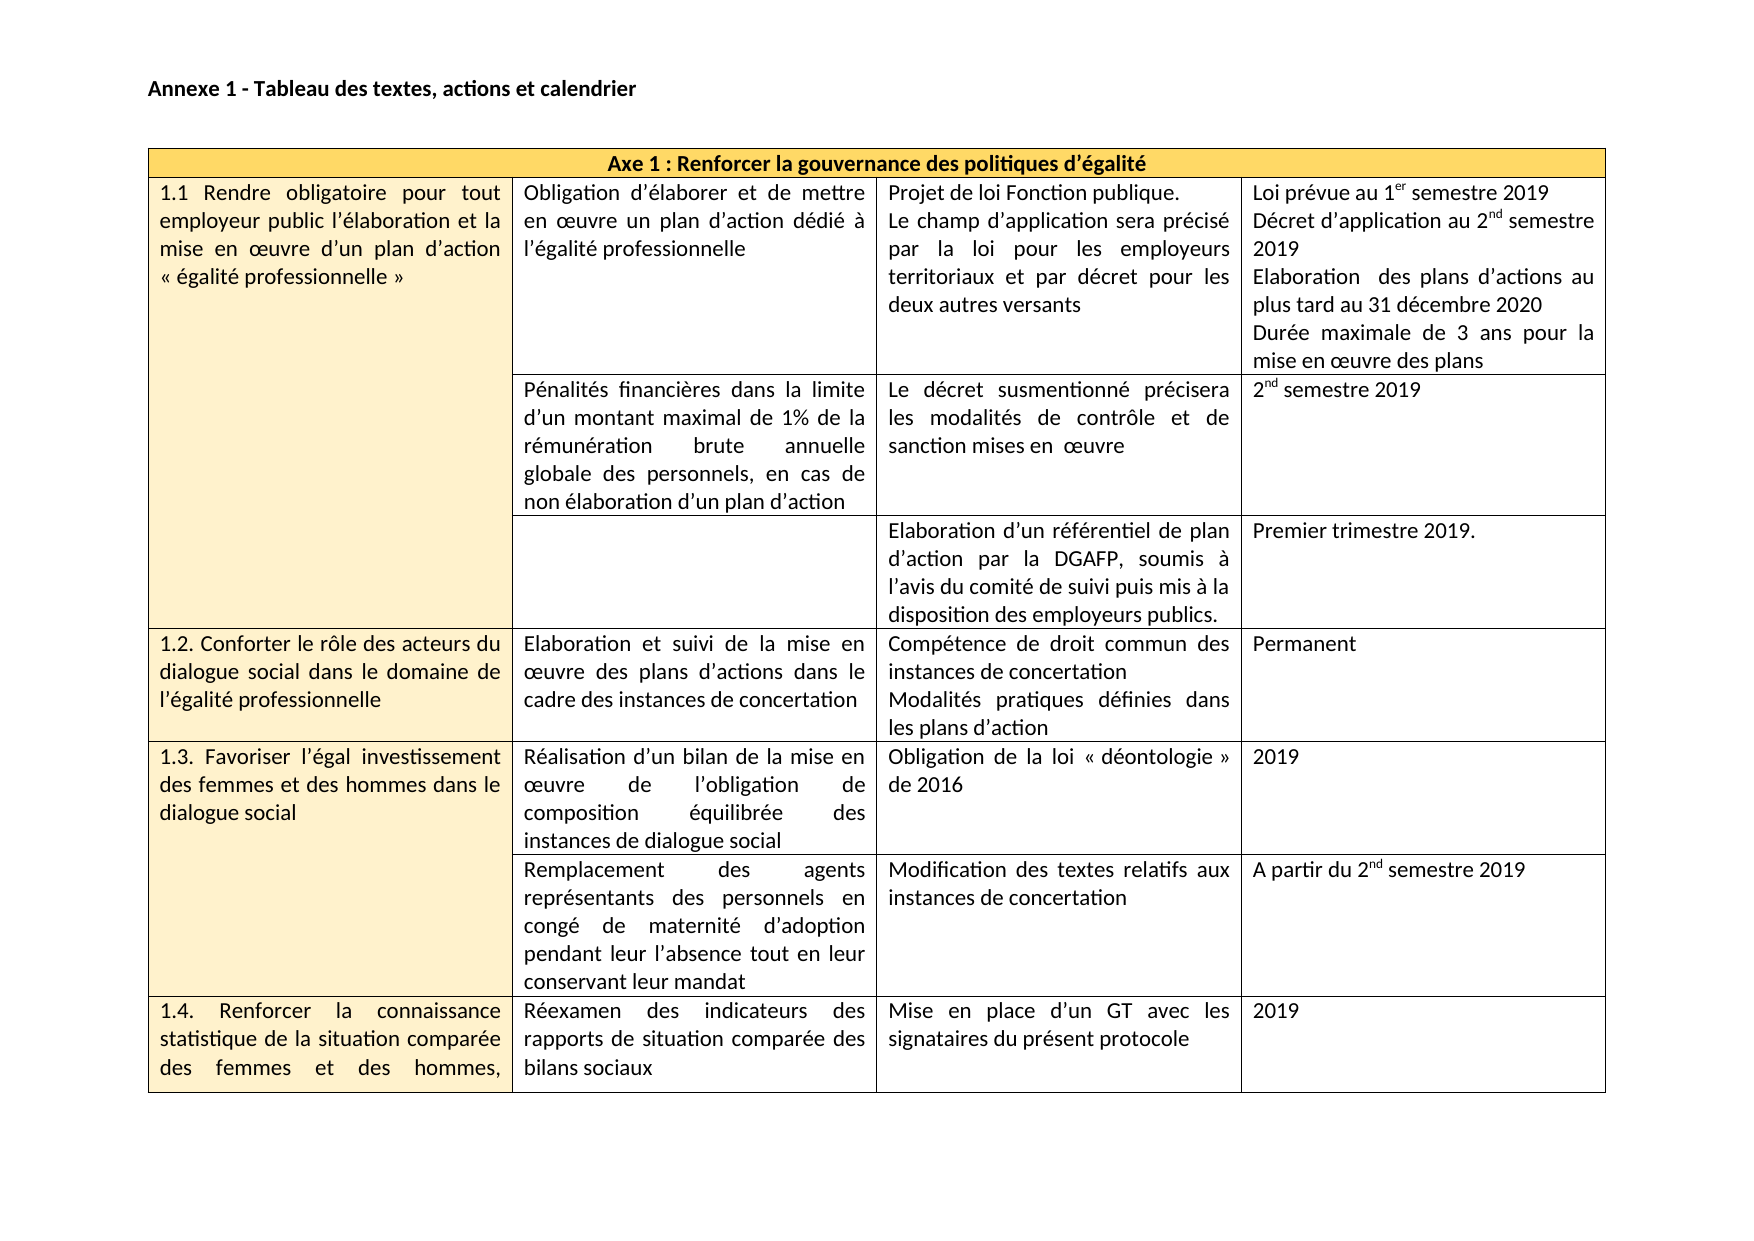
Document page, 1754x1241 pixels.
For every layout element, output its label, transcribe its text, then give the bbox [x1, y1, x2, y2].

table_cell Obligation de la loi « déontologie » de 2016 [877, 742, 1241, 854]
table_cell 1.3. Favoriser l’égal investissement des femmes et des hommes dans le dialogue social [149, 742, 512, 996]
table_cell Remplacement des agents représentants des personnels en congé de maternité d’adoption pendant leur l’absence tout en leur conservant leur mandat [513, 855, 876, 996]
table_cell Projet de loi Fonction publique. Le champ d’application sera précisé par la loi pour les employeurs territoriaux et par décret pour les deux autres versants [877, 178, 1241, 374]
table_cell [149, 997, 512, 1092]
table_cell 2019 2019 [1242, 997, 1605, 1092]
table_cell A partir du 2nd semestre 2019 [1242, 855, 1605, 996]
table_cell Elaboration et suivi de la mise en œuvre des plans d’actions dans le cadre des instances de concertation [513, 629, 876, 741]
table_cell Loi prévue au 1er semestre 2019 Décret d’application au 2nd semestre 2019 Elaboration des plans d’actions au plus tard au 31 décembre 2020 Durée maximale de 3 ans pour la mise en œuvre des plans [1242, 178, 1605, 374]
table_cell Premier trimestre 2019. [1242, 516, 1605, 628]
table_cell Elaboration d’un référentiel de plan d’action par la DGAFP, soumis à l’avis du comité de suivi puis mis à la disposition des employeurs publics. [877, 516, 1241, 628]
table_cell Compétence de droit commun des instances de concertation Modalités pratiques définies dans les plans d’action [877, 629, 1241, 741]
table_cell 1.2. Conforter le rôle des acteurs du dialogue social dans le domaine de l’égalité professionnelle [149, 629, 512, 741]
table_cell 2019 [1242, 742, 1605, 854]
table_cell Le décret susmentionné précisera les modalités de contrôle et de sanction mises en œuvre [877, 375, 1241, 515]
table_cell Modification des textes relatifs aux instances de concertation [877, 855, 1241, 996]
table_cell 1.1 Rendre obligatoire pour tout employeur public l’élaboration et la mise en œuvre d’un plan d’action « égalité professionnelle » [149, 178, 512, 628]
table_cell 2nd semestre 2019 [1242, 375, 1605, 515]
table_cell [513, 997, 876, 1092]
table_header Axe 1 : Renforcer la gouvernance des politiques d’égalité [149, 149, 1605, 177]
table_cell [513, 516, 876, 628]
table_cell Obligation d’élaborer et de mettre en œuvre un plan d’action dédié à l’égalité professionnelle [513, 178, 876, 374]
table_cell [877, 997, 1241, 1092]
table_cell Permanent [1242, 629, 1605, 741]
table_cell Pénalités financières dans la limite d’un montant maximal de 1% de la rémunération brute annuelle globale des personnels, en cas de non élaboration d’un plan d’action [513, 375, 876, 515]
table_cell Réalisation d’un bilan de la mise en œuvre de l’obligation de composition équilibrée des instances de dialogue social [513, 742, 876, 854]
